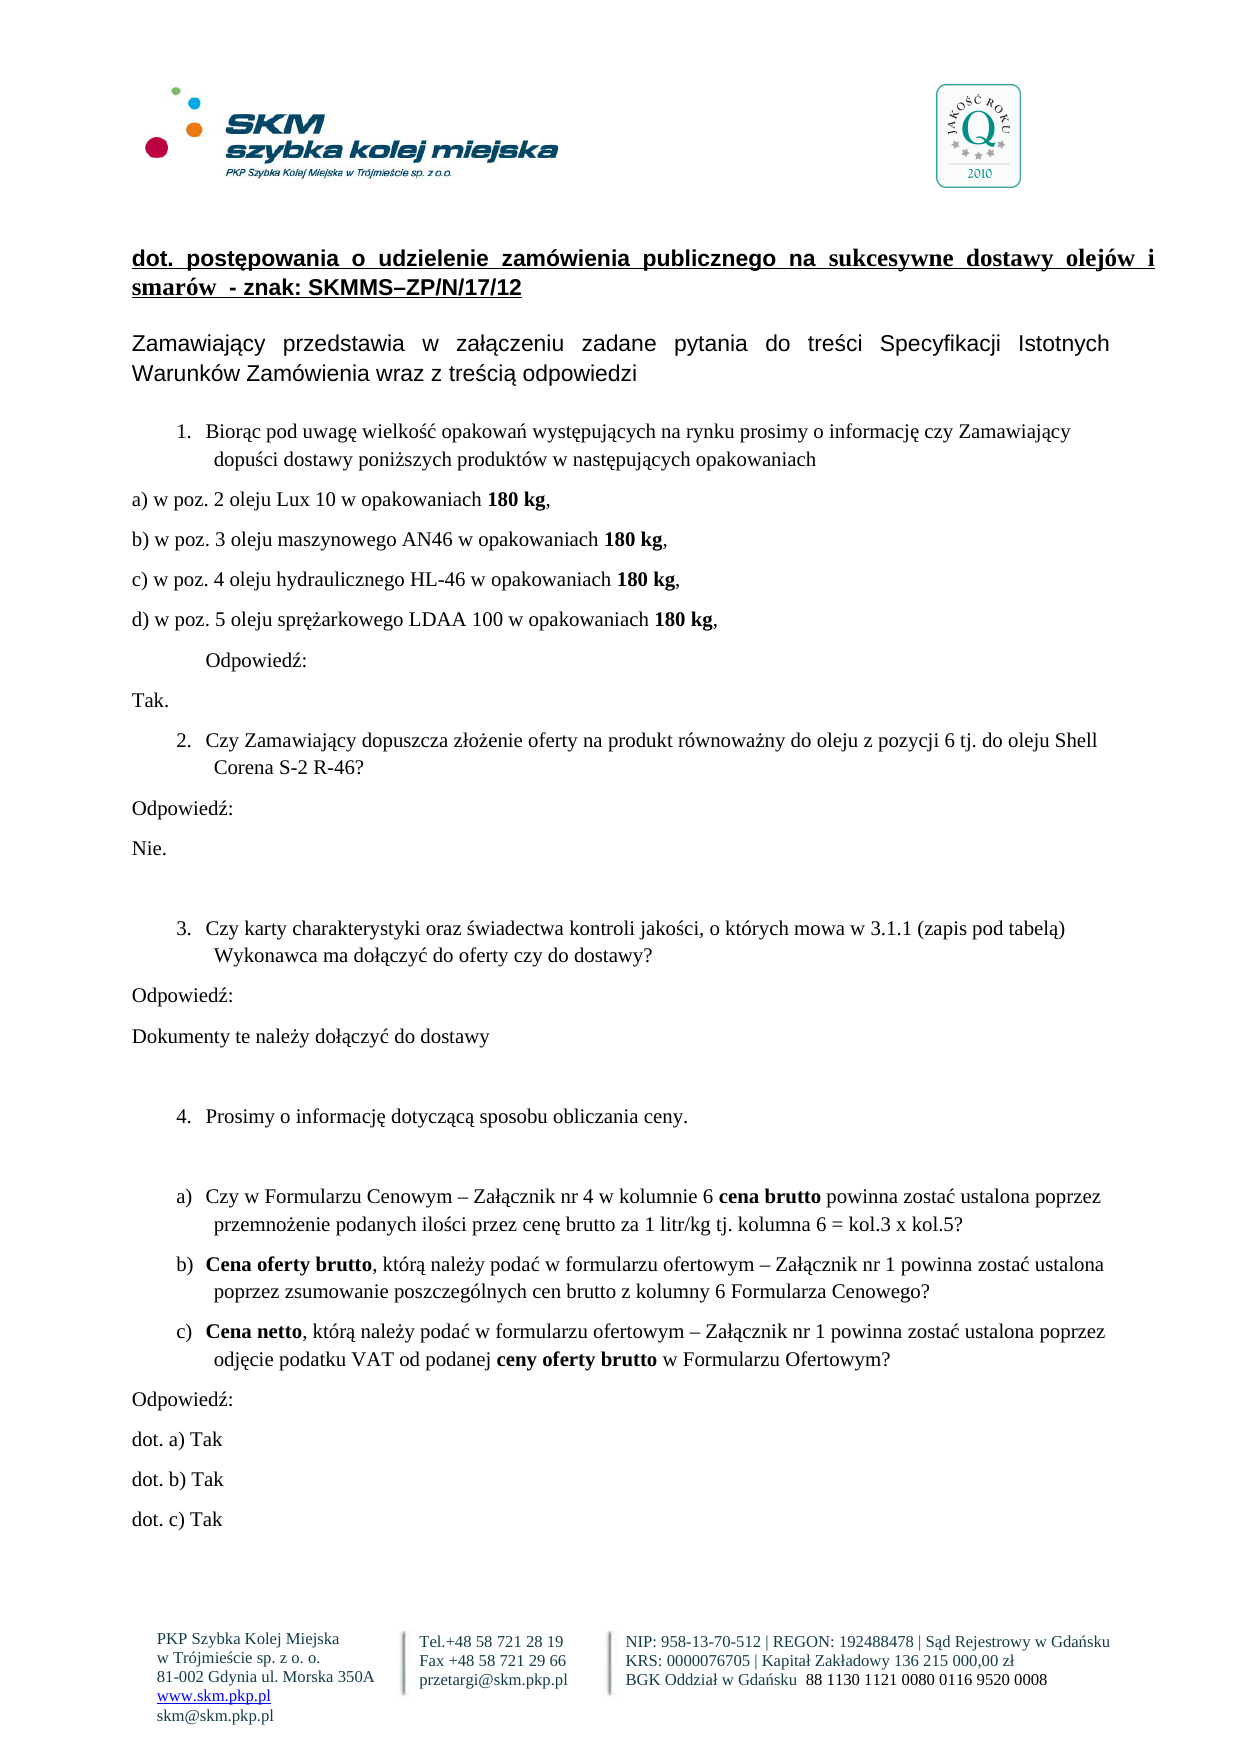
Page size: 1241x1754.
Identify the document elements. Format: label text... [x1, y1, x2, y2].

text Nie. [132, 836, 1110, 859]
text Dokumenty te należy dołączyć do dostawy [132, 1023, 1110, 1048]
list Czy w Formularzu Cenowym – Załącznik nr 4 w kolumnie 6 cena brutto powinna zostać ustalona poprzez przemnożenie podanych ilości przez cenę brutto za 1 litr/kg tj. kolumna 6 = kol.3 x kol.5? [176, 1184, 1110, 1236]
text Odpowiedź: [132, 647, 1110, 672]
text a) w poz. 2 oleju Lux 10 w opakowaniach , [132, 487, 1110, 511]
picture [936, 84, 1021, 188]
text d) w poz. 5 oleju sprężarkowego LDAA 100 w opakowaniach , [132, 607, 1110, 631]
list Czy karty charakterystyki oraz świadectwa kontroli jakości, o których mowa w 3.1.1 (zapis pod tabelą) Wykonawca ma dołączyć do oferty czy do dostawy? [176, 916, 1110, 967]
picture [397, 1630, 412, 1699]
text b) w poz. 3 oleju maszynowego AN46 w opakowaniach , [132, 527, 1110, 551]
text Odpowiedź: [132, 1387, 1110, 1411]
text dot. c) Tak [132, 1507, 1110, 1531]
list Prosimy o informację dotyczącą sposobu obliczania ceny. [176, 1104, 1110, 1128]
text Zamawiający przedstawia w załączeniu zadane pytania do treści Specyfikacji Istotnych Warunków Zamówienia wraz z treścią odpowiedzi [132, 330, 1110, 386]
picture [131, 73, 574, 188]
list Cena netto, którą należy podać w formularzu ofertowym – Załącznik nr 1 powinna zostać ustalona poprzez odjęcie podatku VAT od podanej ceny oferty brutto w Formularzu Ofertowym? [176, 1319, 1110, 1371]
text Odpowiedź: [132, 795, 1110, 819]
list Biorąc pod uwagę wielkość opakowań występujących na rynku prosimy o informację czy Zamawiający dopuści dostawy poniższych produktów w następujących opakowaniach [176, 419, 1110, 471]
text dot. b) Tak [132, 1467, 1110, 1491]
text Odpowiedź: [132, 983, 1110, 1007]
text c) w poz. 4 oleju hydraulicznego HL-46 w opakowaniach , [132, 567, 1110, 591]
list Czy Zamawiający dopuszcza złożenie oferty na produkt równoważny do oleju z pozycji 6 tj. do oleju Shell Corena S-2 R-46? [176, 728, 1110, 779]
text dot. postępowania o udzielenie zamówienia publicznego na sukcesywne dostawy olejów i smarów - znak: SKMMS–ZP/N/17/12 [132, 243, 1155, 268]
picture [603, 1630, 618, 1699]
list Cena oferty brutto, którą należy podać w formularzu ofertowym – Załącznik nr 1 powinna zostać ustalona poprzez zsumowanie poszczególnych cen brutto z kolumny 6 Formularza Cenowego? [176, 1252, 1110, 1303]
text Tak. [132, 688, 1110, 712]
text dot. a) Tak [132, 1427, 1110, 1451]
text dot. postępowania o udzielenie zamówienia publicznego na sukcesywne dostawy olejów i smarów - znak: SKMMS–ZP/N/17/12 [132, 269, 1155, 301]
